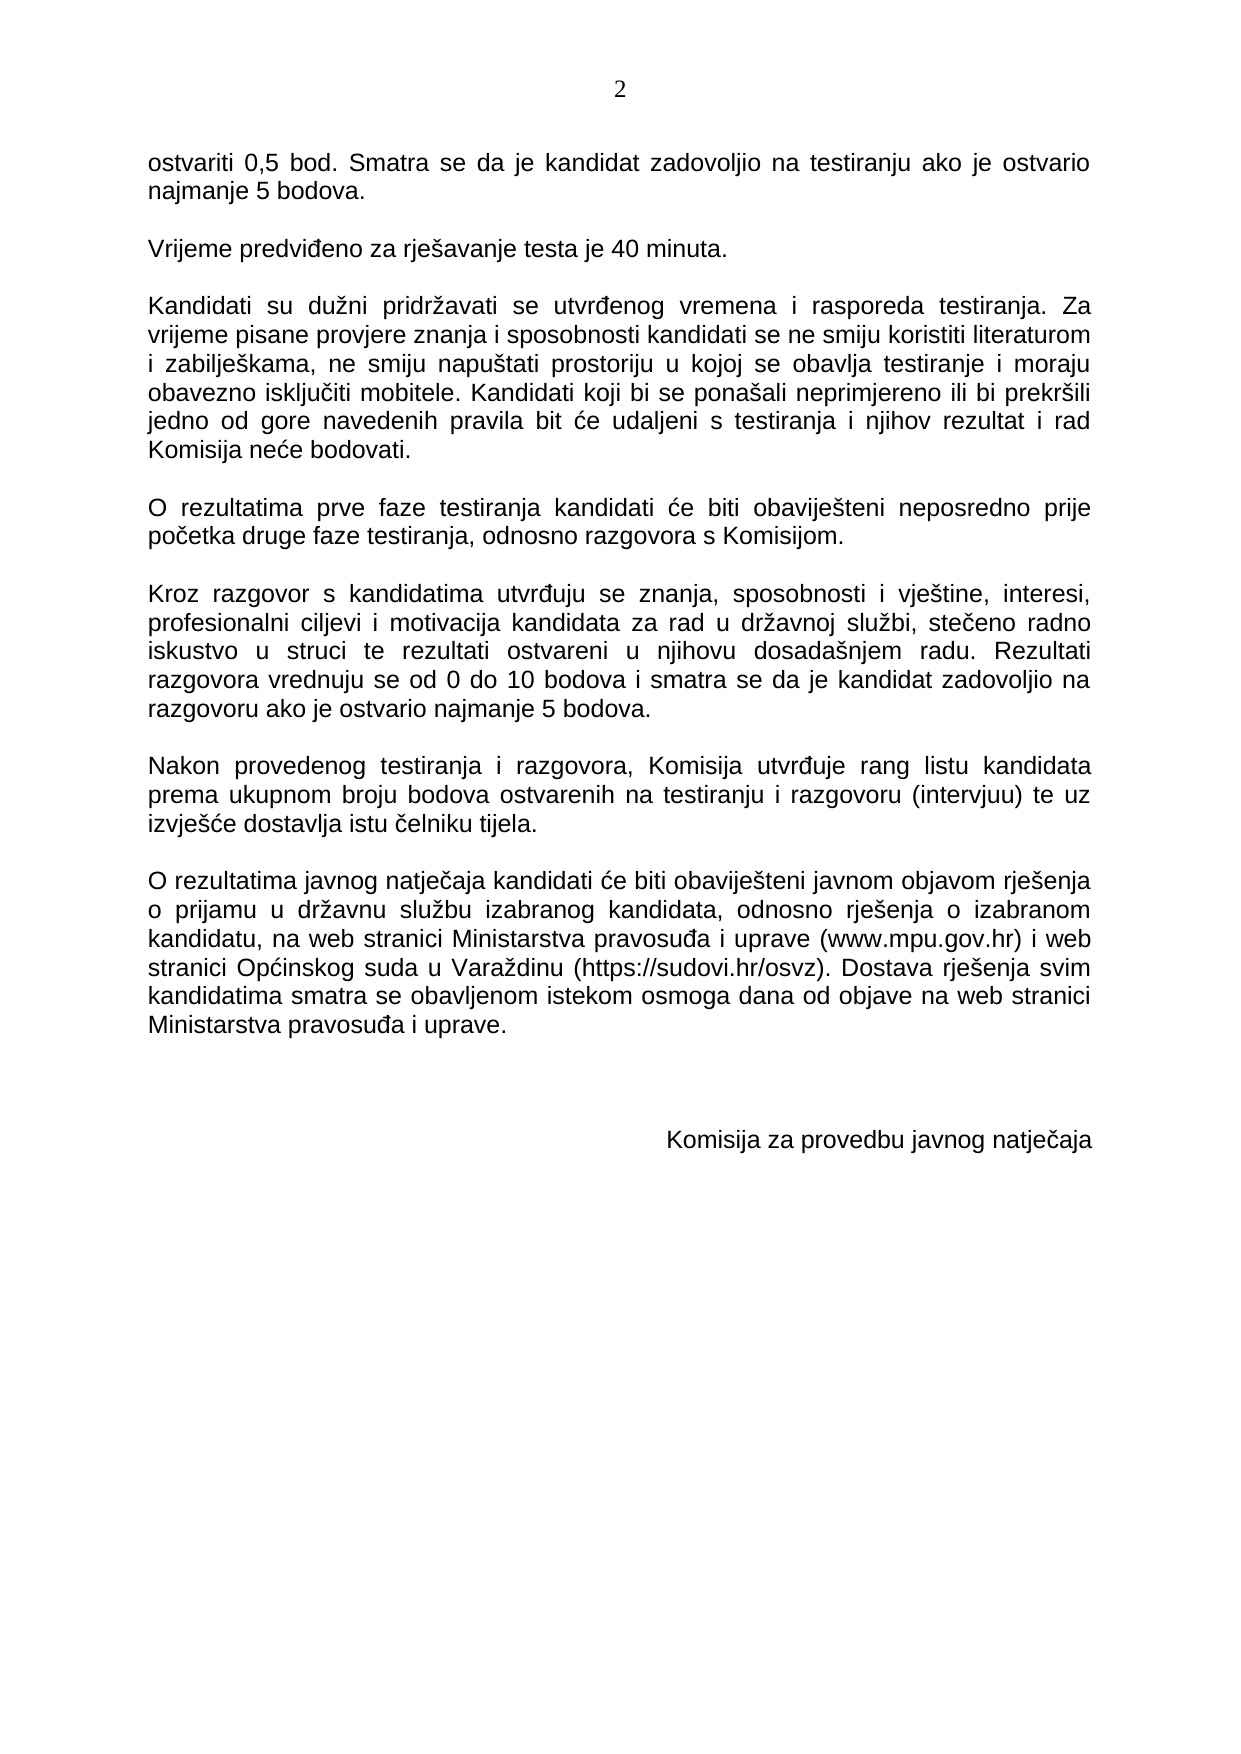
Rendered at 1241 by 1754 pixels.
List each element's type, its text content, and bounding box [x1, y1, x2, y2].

text Komisija za provedbu javnog natječaja [148, 1125, 1093, 1154]
text Vrijeme predviđeno za rješavanje testa je 40 minuta. [148, 234, 1093, 263]
text O rezultatima javnog natječaja kandidati će biti obaviješteni javnom objavom rješenja o prijamu u državnu službu izabranog kandidata, odnosno rješenja o izabranom kandidatu, na web stranici Ministarstva pravosuđa i uprave (www.mpu.gov.hr) i web stranici Općinskog suda u Varaždinu (https://sudovi.hr/osvz). Dostava rješenja svim kandidatima smatra se obavljenom istekom osmoga dana od objave na web stranici Ministarstva pravosuđa i uprave. [148, 866, 1093, 1039]
text O rezultatima prve faze testiranja kandidati će biti obaviješteni neposredno prije početka druge faze testiranja, odnosno razgovora s Komisijom. [148, 493, 1093, 550]
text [148, 148, 1093, 205]
text Nakon provedenog testiranja i razgovora, Komisija utvrđuje rang listu kandidata prema ukupnom broju bodova ostvarenih na testiranju i razgovoru (intervjuu) te uz izvješće dostavlja istu čelniku tijela. [148, 751, 1093, 838]
text Kandidati su dužni pridržavati se utvrđenog vremena i rasporeda testiranja. Za vrijeme pisane provjere znanja i sposobnosti kandidati se ne smiju koristiti literaturom i zabilješkama, ne smiju napuštati prostoriju u kojoj se obavlja testiranje i moraju obavezno isključiti mobitele. Kandidati koji bi se ponašali neprimjereno ili bi prekršili jedno od gore navedenih pravila bit će udaljeni s testiranja i njihov rezultat i rad Komisija neće bodovati. [148, 291, 1093, 464]
text Kroz razgovor s kandidatima utvrđuju se znanja, sposobnosti i vještine, interesi, profesionalni ciljevi i motivacija kandidata za rad u državnoj službi, stečeno radno iskustvo u struci te rezultati ostvareni u njihovu dosadašnjem radu. Rezultati razgovora vrednuju se od 0 do 10 bodova i smatra se da je kandidat zadovoljio na razgovoru ako je ostvario najmanje 5 bodova. [148, 579, 1093, 723]
